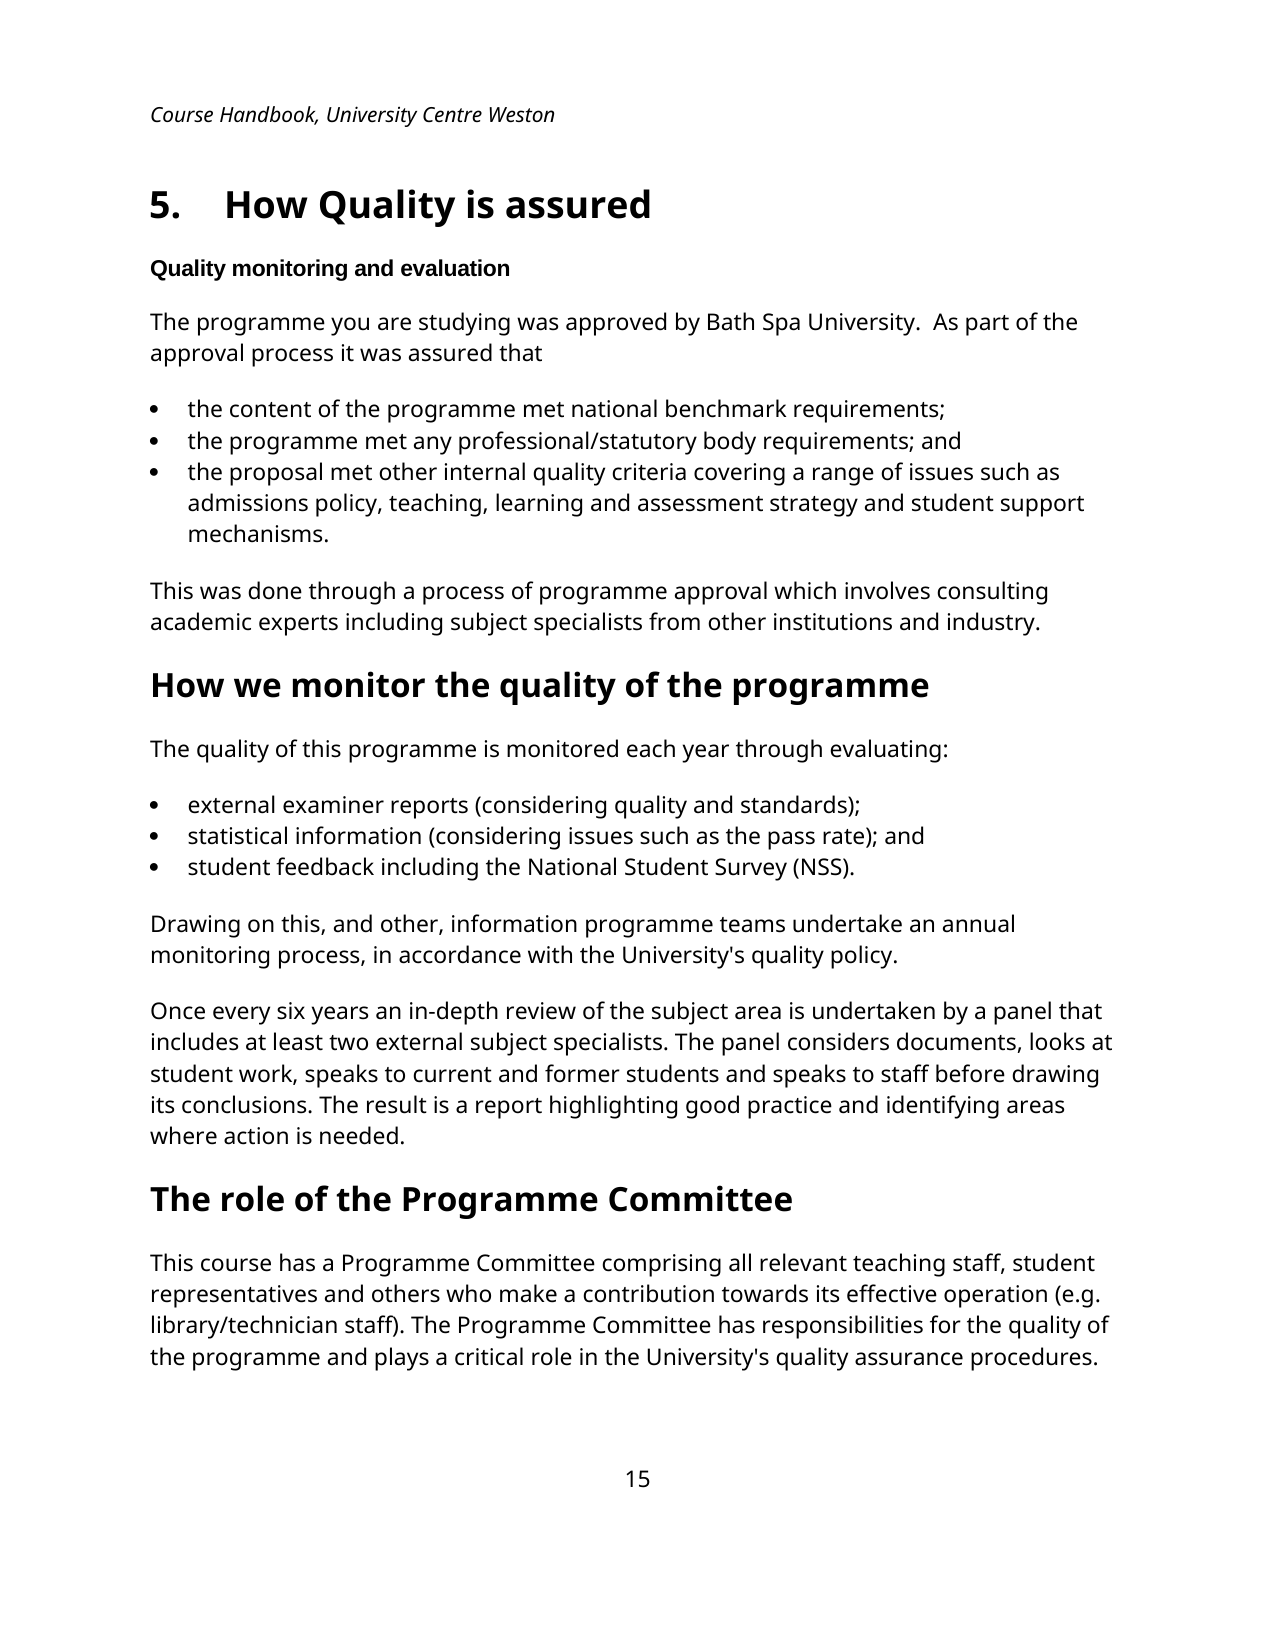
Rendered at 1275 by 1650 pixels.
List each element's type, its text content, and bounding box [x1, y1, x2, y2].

text This course has a Programme Committee comprising all relevant teaching staff, student representatives and others who make a contribution towards its effective operation (e.g. library/technician staff). The Programme Committee has responsibilities for the quality of the programme and plays a critical role in the University's quality assurance procedures. [150, 1247, 1125, 1372]
text Once every six years an in-depth review of the subject area is undertaken by a panel that includes at least two external subject specialists. The panel considers documents, looks at student work, speaks to current and former students and speaks to staff before drawing its conclusions. The result is a report highlighting good practice and identifying areas where action is needed. [150, 995, 1125, 1151]
subtitle The role of the Programme Committee [150, 1176, 1125, 1222]
text The programme you are studying was approved by Bath Spa University. As part of the approval process it was assured that [150, 306, 1125, 368]
text Drawing on this, and other, information programme teams undertake an annual monitoring process, in accordance with the University's quality policy. [150, 907, 1125, 970]
list the programme met any professional/statutory body requirements; and [150, 424, 1125, 456]
subtitle How we monitor the quality of the programme [150, 662, 1125, 707]
subtitle Quality monitoring and evaluation [150, 254, 1125, 281]
list student feedback including the National Student Survey (NSS). [150, 851, 1125, 882]
list external examiner reports (considering quality and standards); [150, 789, 1125, 820]
list statistical information (considering issues such as the pass rate); and [150, 820, 1125, 851]
list the proposal met other internal quality criteria covering a range of issues such as admissions policy, teaching, learning and assessment strategy and student support mechanisms. [150, 456, 1125, 549]
subtitle How Quality is assured [149, 178, 1125, 229]
text This was done through a process of programme approval which involves consulting academic experts including subject specialists from other institutions and industry. [150, 574, 1125, 637]
list the content of the programme met national benchmark requirements; [150, 393, 1125, 424]
text The quality of this programme is monitored each year through evaluating: [150, 732, 1125, 764]
